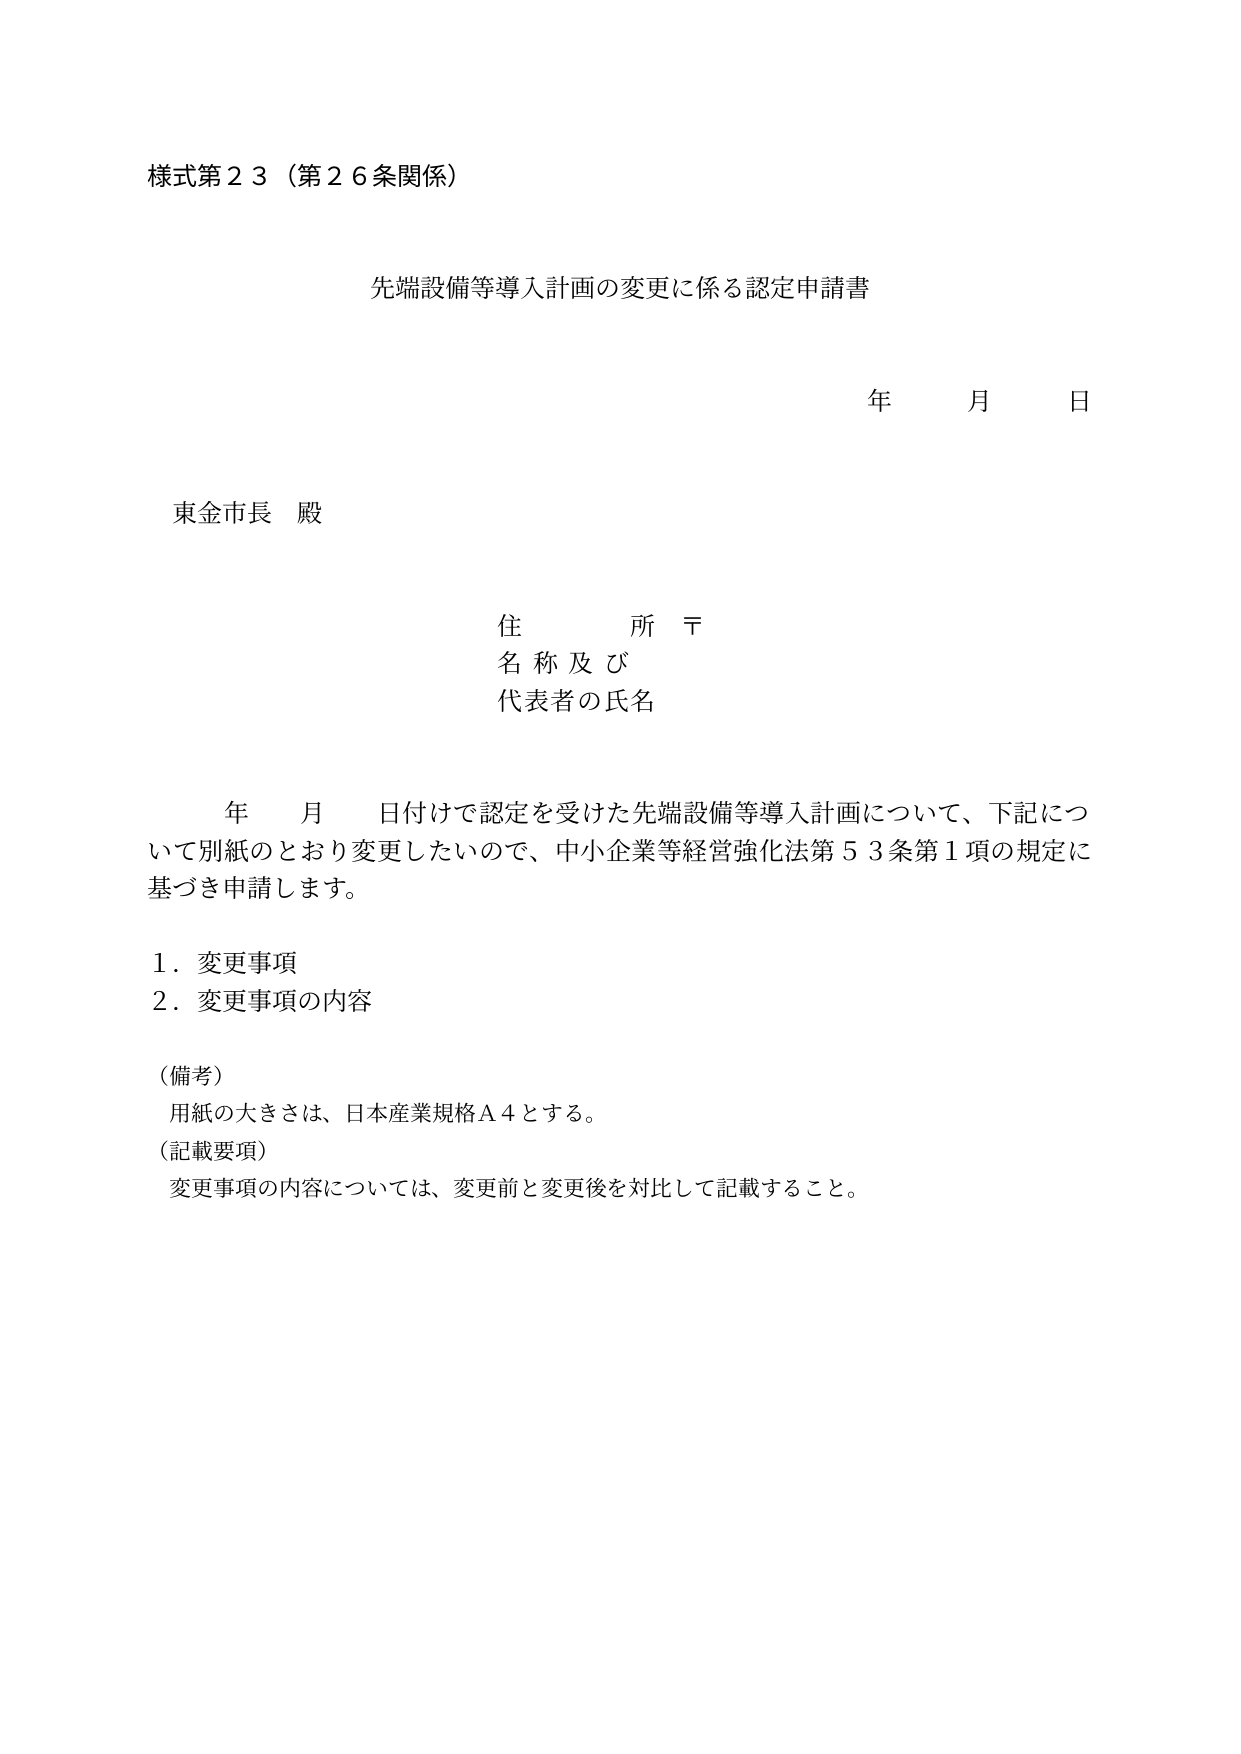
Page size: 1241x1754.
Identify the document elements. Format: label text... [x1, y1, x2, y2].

text （記載要項） [148, 1131, 1092, 1168]
text 用紙の大きさは、日本産業規格Ａ４とする。 [148, 1093, 1092, 1131]
text 様式第２３（第２６条関係） [148, 156, 1092, 193]
text ２．変更事項の内容 [148, 981, 1092, 1018]
text 名称及び [498, 643, 1092, 681]
text 先端設備等導入計画の変更に係る認定申請書 [148, 268, 1092, 306]
text 年 月 日付けで認定を受けた先端設備等導入計画について、下記について別紙のとおり変更したいので、中小企業等経営強化法第５３条第１項の規定に基づき申請します。 [148, 793, 1092, 906]
text （備考） [148, 1056, 1092, 1093]
text 住 所 〒 [498, 606, 1092, 643]
text 変更事項の内容については、変更前と変更後を対比して記載すること。 [148, 1168, 1092, 1206]
text 年 月 日 [148, 381, 1092, 418]
text １．変更事項 [148, 943, 1092, 981]
text 代表者の氏名 [498, 681, 1092, 718]
text 東金市長 殿 [148, 493, 1092, 531]
